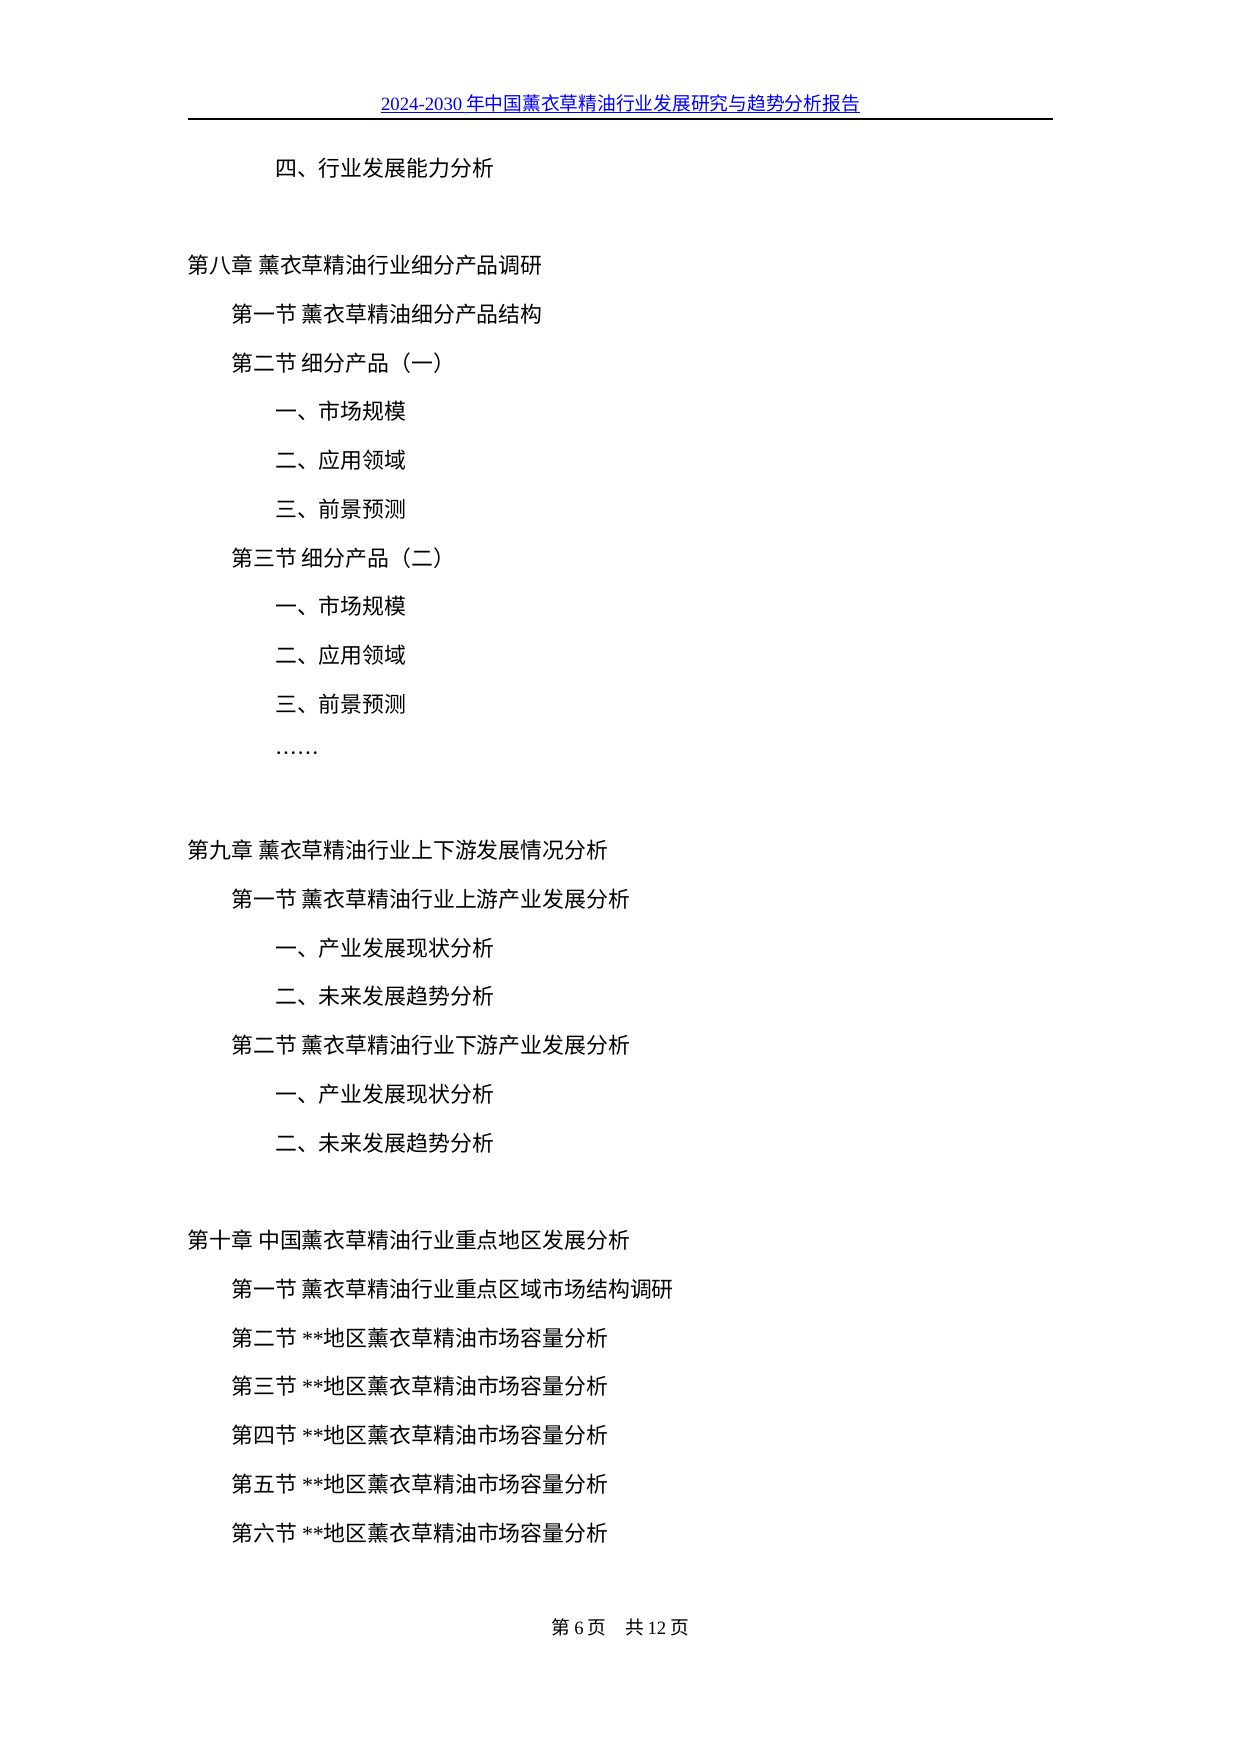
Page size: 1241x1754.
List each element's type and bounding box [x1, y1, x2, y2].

text [187, 150, 1053, 1548]
